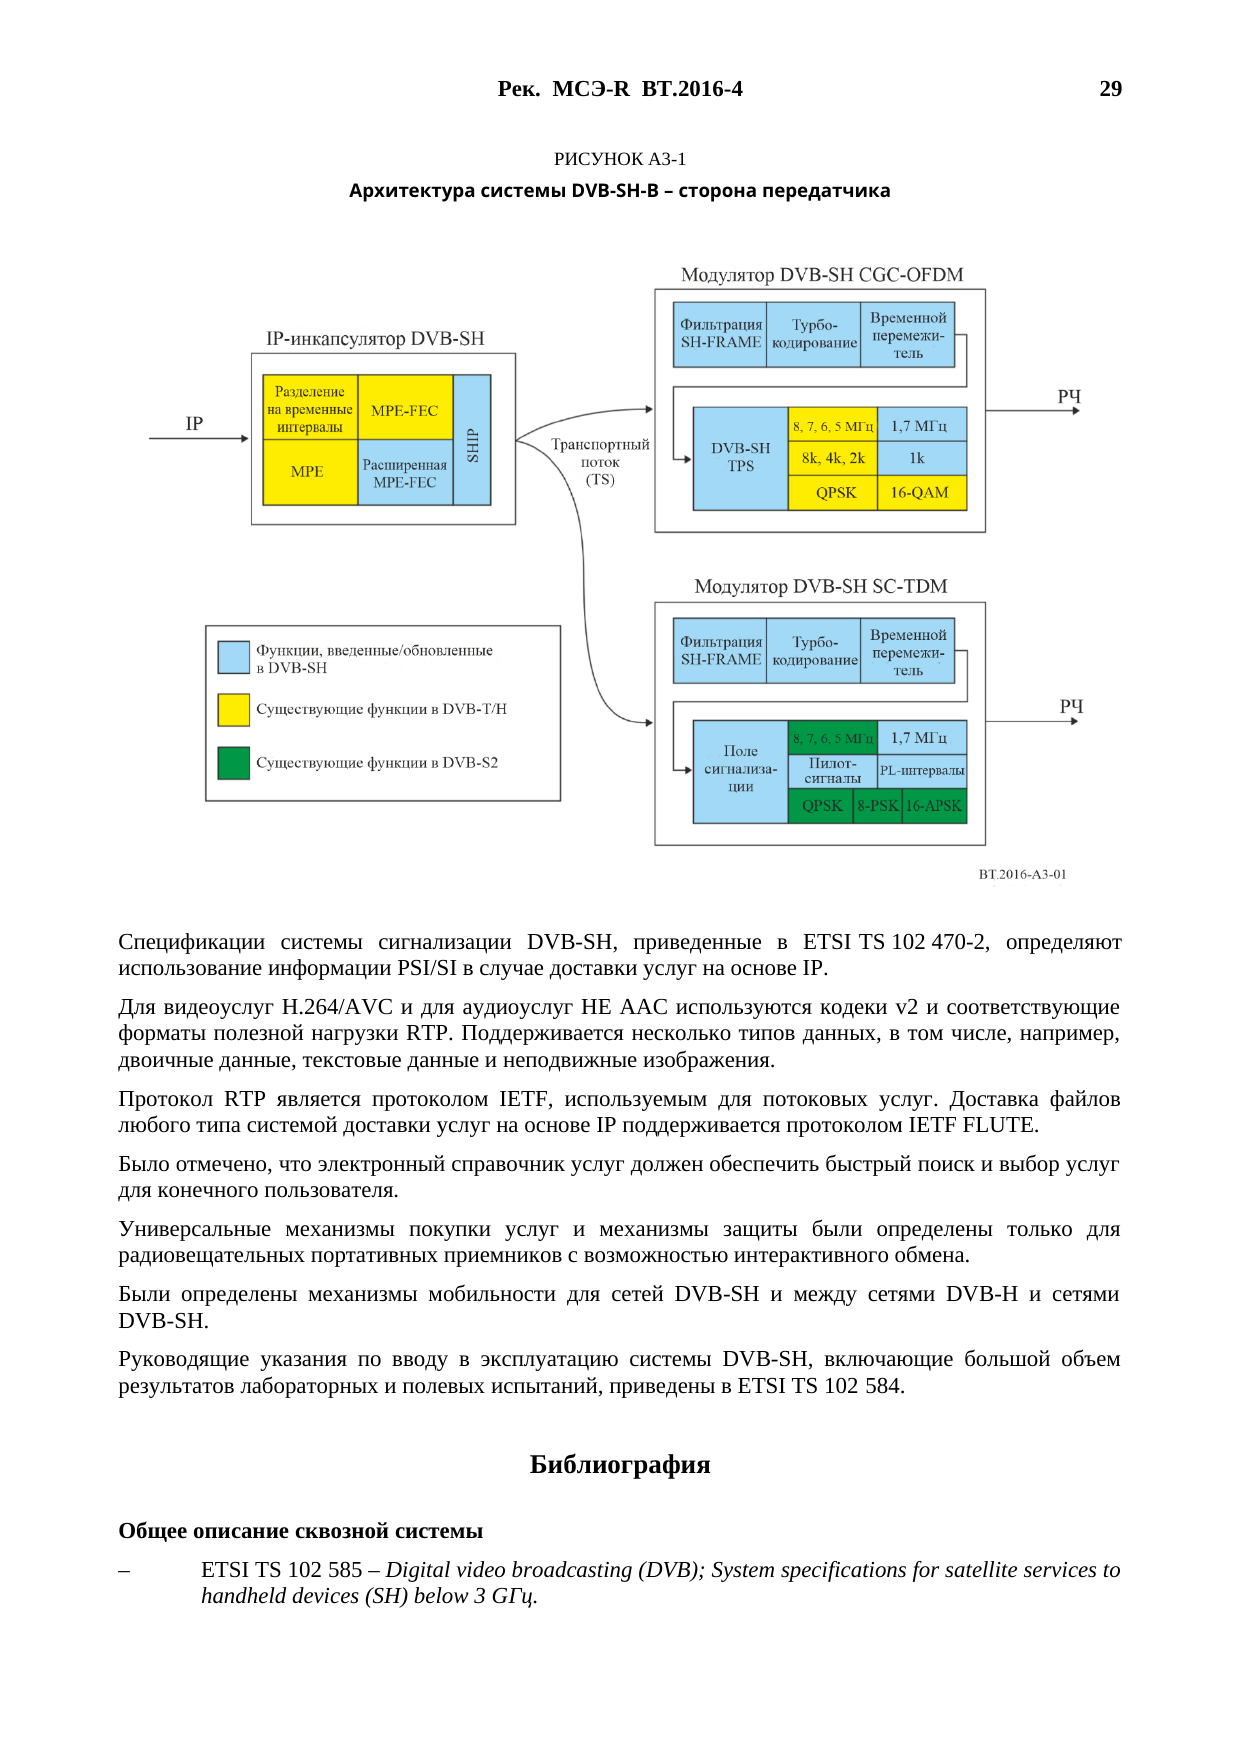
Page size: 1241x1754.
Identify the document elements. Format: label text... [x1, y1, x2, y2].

text Руководящие указания по вводу в эксплуатацию системы DVB-SH, включающие большой объем результатов лабораторных и полевых испытаний, приведены в ETSI TS 102 584. [118, 1346, 1122, 1398]
subtitle Общее описание сквозной системы [118, 1517, 1122, 1543]
title Архитектура системы DVB-SH-B – сторона передатчика [118, 178, 1122, 203]
text Протокол RTP является протоколом IETF, используемым для потоковых услуг. Доставка файлов любого типа системой доставки услуг на основе IP поддерживается протоколом IETF FLUTE. [118, 1085, 1122, 1137]
title Спецификации системы сигнализации DVB-SH, приведенные в ETSI TS 102 470-2, определяют использование информации PSI/SI в случае доставки услуг на основе IP. [118, 928, 1122, 981]
text Были определены механизмы мобильности для сетей DVB-SH и между сетями DVB-H и сетями DVB-SH. [118, 1280, 1122, 1333]
text Универсальные механизмы покупки услуг и механизмы защиты были определены только для радиовещательных портативных приемников с возможностью интерактивного обмена. [118, 1215, 1122, 1268]
title Библиография [118, 1448, 1122, 1479]
text – ETSI TS 102 585 – Digital video broadcasting (DVB); System specifications for satellite services to handheld devices (SH) below 3 GГц. [118, 1556, 1122, 1608]
picture [148, 228, 1093, 903]
text Для видеоуслуг H.264/AVC и для аудиоуслуг HE AAC используются кодеки v2 и соответствующие форматы полезной нагрузки RTP. Поддерживается несколько типов данных, в том числе, например, двоичные данные, текстовые данные и неподвижные изображения. [118, 993, 1122, 1072]
text Было отмечено, что электронный справочник услуг должен обеспечить быстрый поиск и выбор услуг для конечного пользователя. [118, 1150, 1122, 1203]
text РИСУНОК A3-1 [118, 148, 1122, 169]
